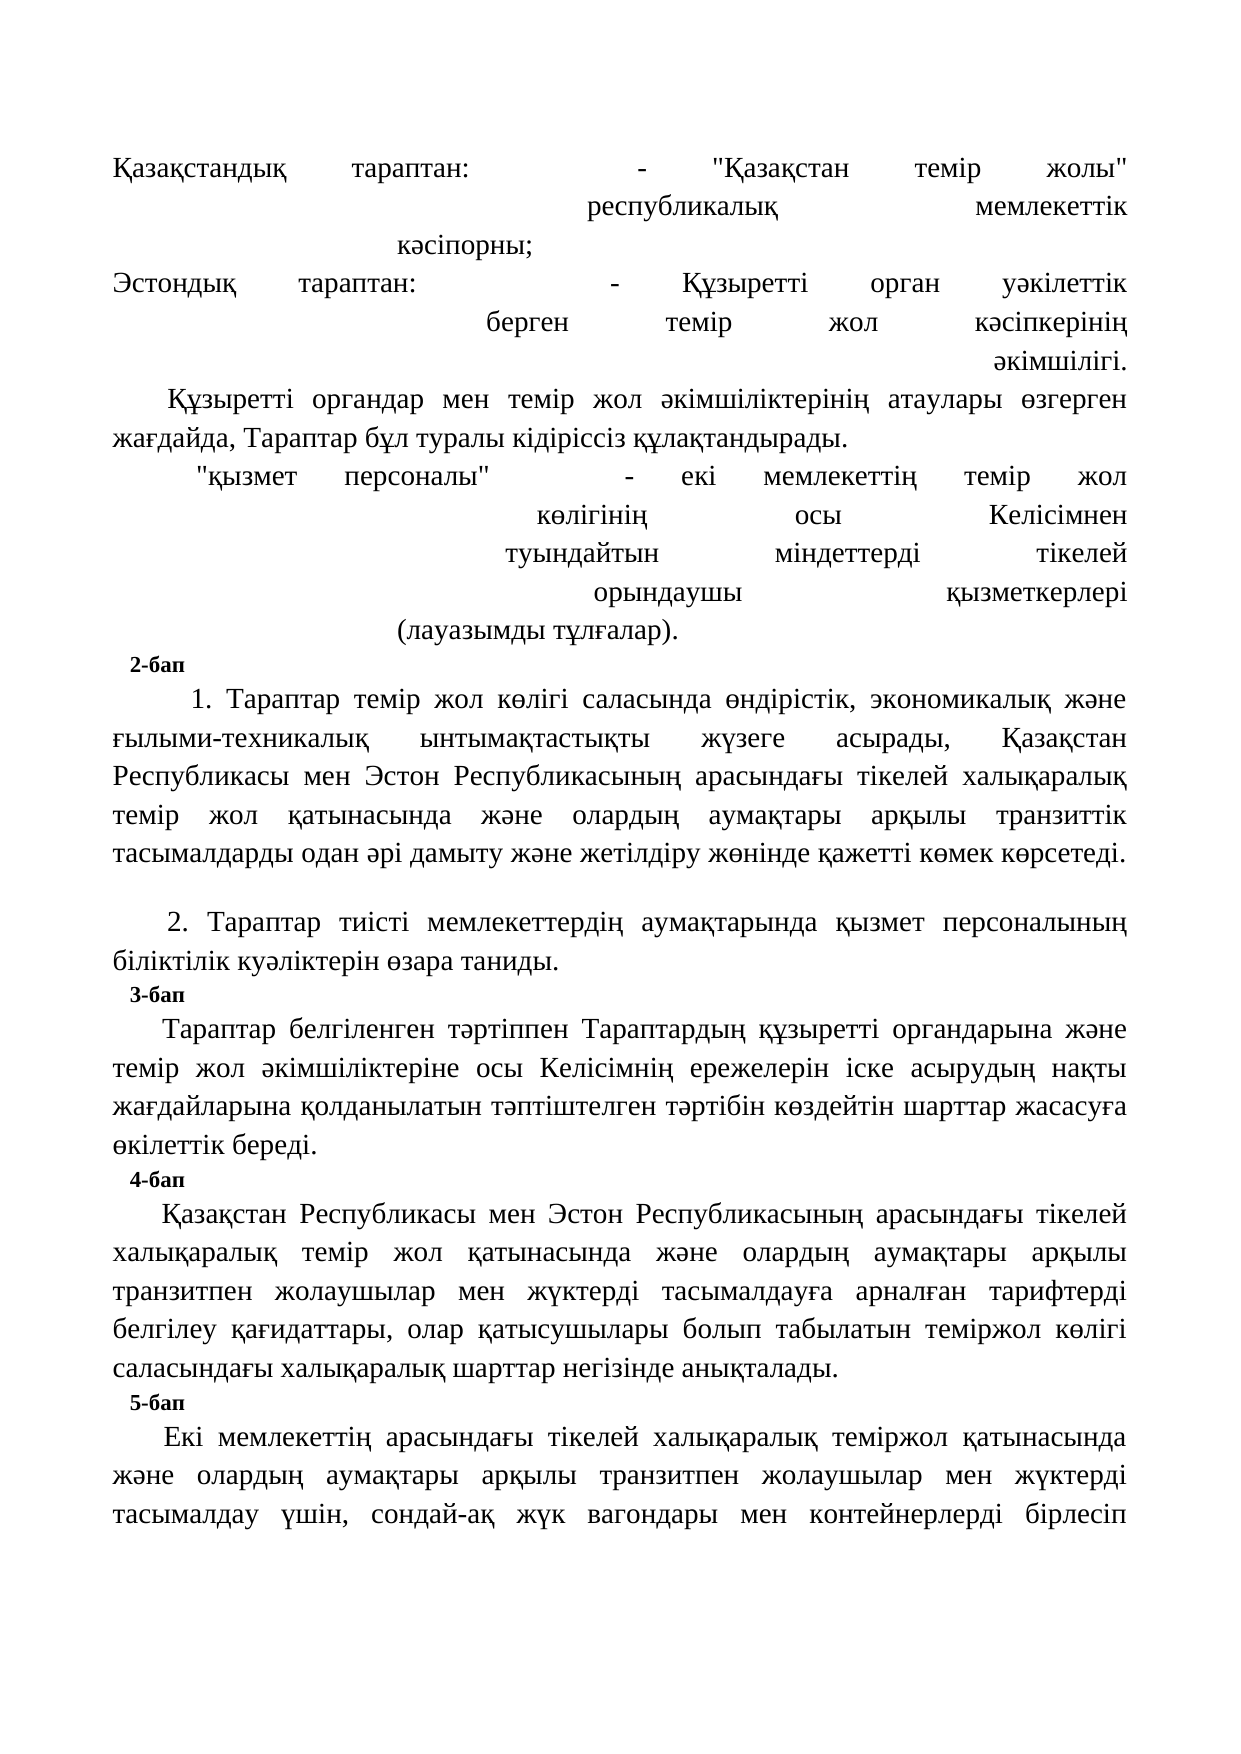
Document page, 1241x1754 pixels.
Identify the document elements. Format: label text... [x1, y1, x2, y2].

text 5-бап [112, 1388, 1128, 1415]
text 4-бап [112, 1166, 1128, 1192]
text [112, 1419, 1128, 1529]
text Қазақстан Республикасы мен Эстон Республикасының арасындағы тiкелей халықаралық темiр жол қатынасында және олардың аумақтары арқылы транзитпен жолаушылар мен жүктердi тасымалдауға арналған тарифтердi белгiлеу қағидаттары, олар қатысушылары болып табылатын темiржол көлiгi саласындағы халықаралық шарттар негiзiнде анықталады. [112, 1196, 1128, 1383]
text 1. Тараптар темiр жол көлiгi саласында өндiрiстiк, экономикалық және ғылыми-техникалық ынтымақтастықты жүзеге асырады, Қазақстан Республикасы мен Эстон Республикасының арасындағы тiкелей халықаралық темiр жол қатынасында және олардың аумақтары арқылы транзиттiк тасымалдарды одан әрi дамыту және жетілдiру жөнiнде қажеттi көмек көрсетедi. 2. Тараптар тиiстi мемлекеттердiң аумақтарында қызмет персоналының бiлiктілiк куәлiктерiн өзара таниды. [112, 681, 1128, 976]
text Қазақстандық тараптан: - "Қазақстан темiр жолы" республикалық мемлекеттiк кәсiпорны; [112, 150, 1128, 261]
text Тараптар белгiленген тәртiппен Тараптардың құзыреттi органдарына және темiр жол әкiмшiлiктерiне осы Келiсiмнiң ережелерiн iске асырудың нақты жағдайларына қолданылатын тәптiштелген тәртiбiн көздейтiн шарттар жасасуға өкiлеттiк бередi. [112, 1011, 1128, 1161]
text 3-бап [112, 981, 1128, 1008]
text Эстондық тараптан: - Құзыреттi орган уәкiлеттiк берген темiр жол кәсiпкерiнiң әкiмшiлігi. Құзыреттi органдар мен темiр жол әкiмшiлiктерiнiң атаулары өзгерген жағдайда, Тараптар бұл туралы кідiрiссiз құлақтандырады. [112, 266, 1128, 453]
text 2-бап [112, 651, 1128, 677]
text "қызмет персоналы" - екi мемлекеттiң темiр жол көлiгiнiң осы Келiсiмнен туындайтын мiндеттердi тiкелей орындаушы қызметкерлерi (лауазымды тұлғалар). [112, 458, 1128, 646]
